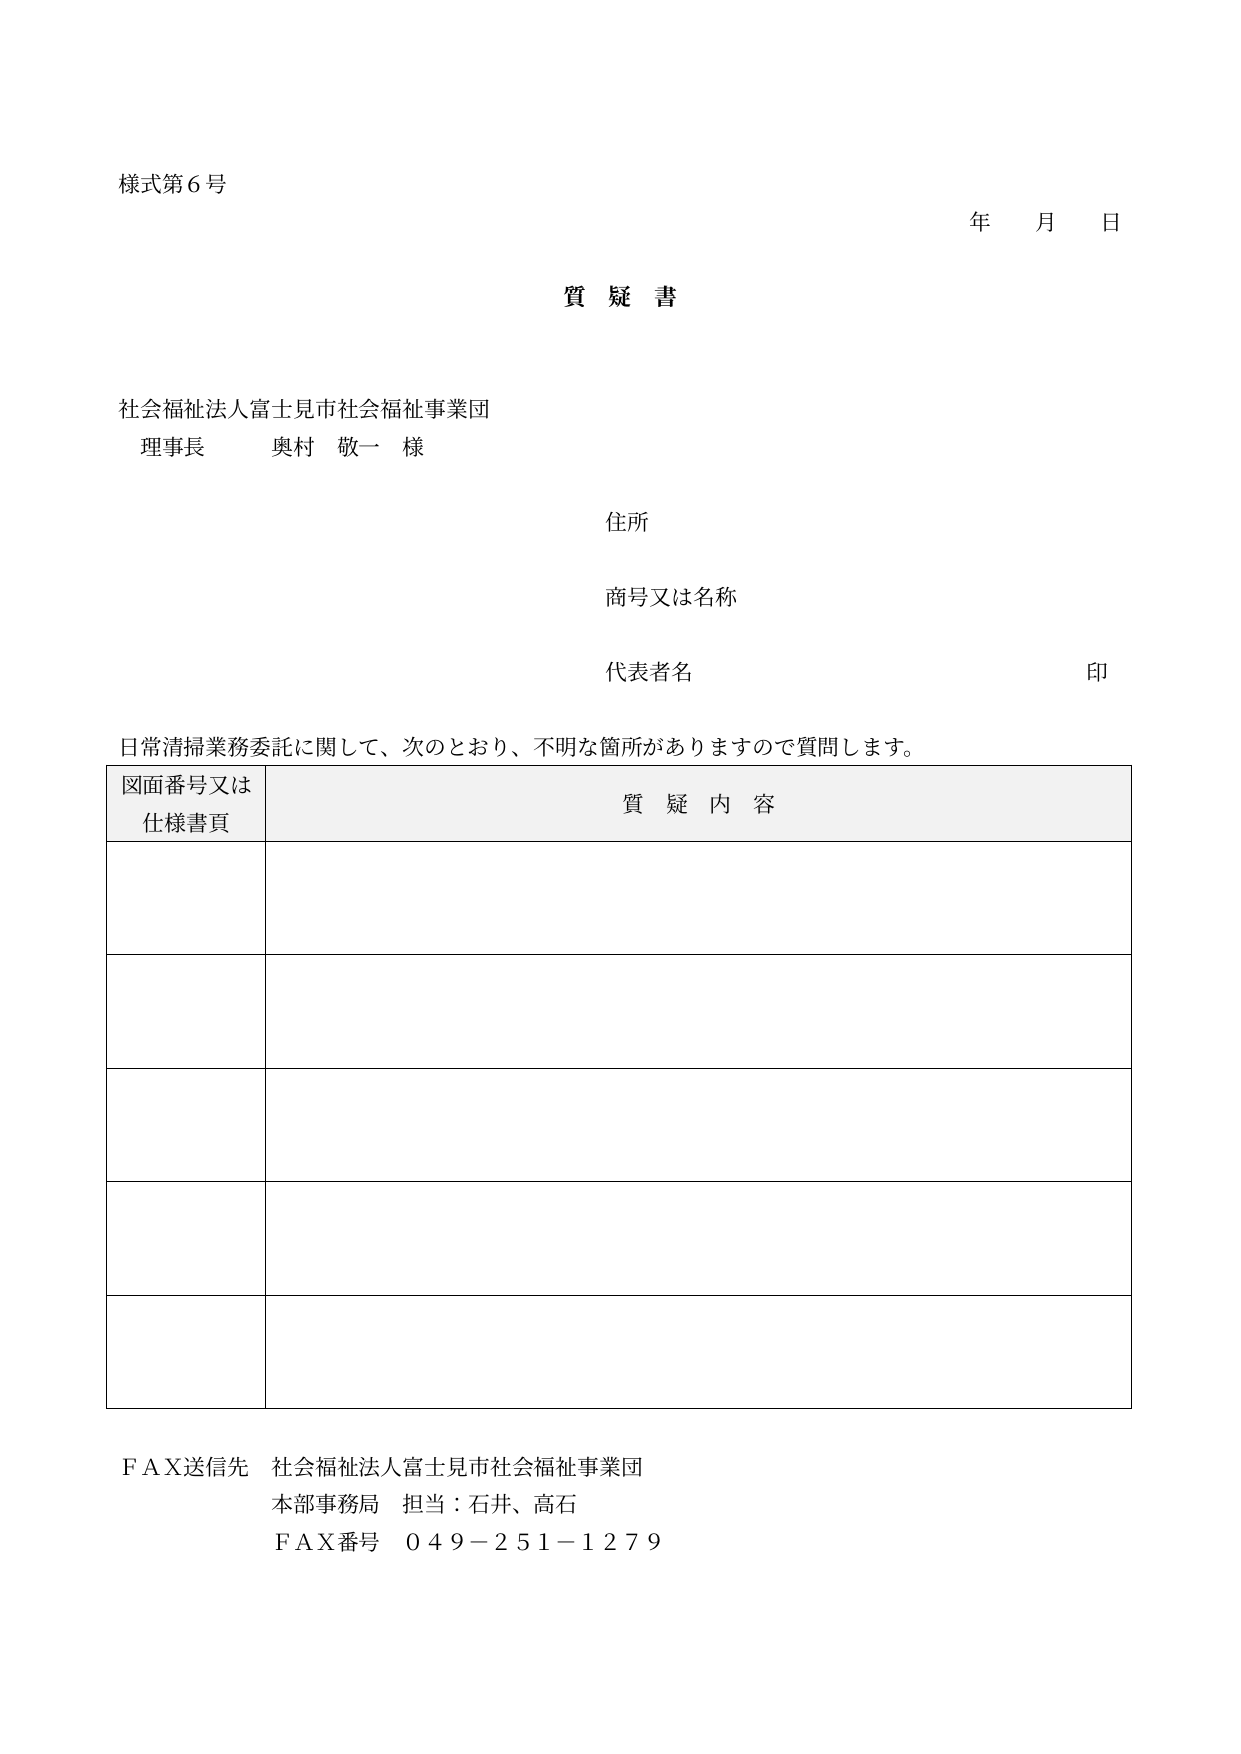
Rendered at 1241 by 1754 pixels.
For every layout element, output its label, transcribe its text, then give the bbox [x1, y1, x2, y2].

text ＦＡＸ送信先 社会福祉法人富士見市社会福祉事業団 [118, 1447, 1122, 1484]
text 様式第６号 [118, 164, 1122, 202]
text 社会福祉法人富士見市社会福祉事業団 [118, 389, 1122, 427]
table_cell [266, 1296, 1131, 1408]
text 代表者名 印 [605, 652, 1122, 689]
table_cell [266, 1182, 1131, 1295]
text 日常清掃業務委託に関して、次のとおり、不明な箇所がありますので質問します。 [118, 727, 1122, 764]
text ＦＡＸ番号 ０４９－２５１－１２７９ [118, 1522, 1122, 1559]
table_cell [107, 842, 265, 954]
table_cell [107, 1182, 265, 1295]
text 年 月 日 [118, 202, 1122, 239]
table_cell [107, 1296, 265, 1408]
text 理事長 奥村 敬一 様 [118, 427, 1122, 464]
table_header 質 疑 内 容 [266, 766, 1131, 841]
table_cell [107, 1069, 265, 1181]
text 質 疑 書 [118, 277, 1122, 314]
table_cell [107, 955, 265, 1068]
text 商号又は名称 [605, 577, 1122, 614]
text 住所 [605, 502, 1122, 539]
table_cell [266, 1069, 1131, 1181]
table_cell [266, 955, 1131, 1068]
text 本部事務局 担当：石井、高石 [118, 1484, 1122, 1522]
table_cell [266, 842, 1131, 954]
table_header 図面番号又は仕様書頁 [107, 766, 265, 841]
